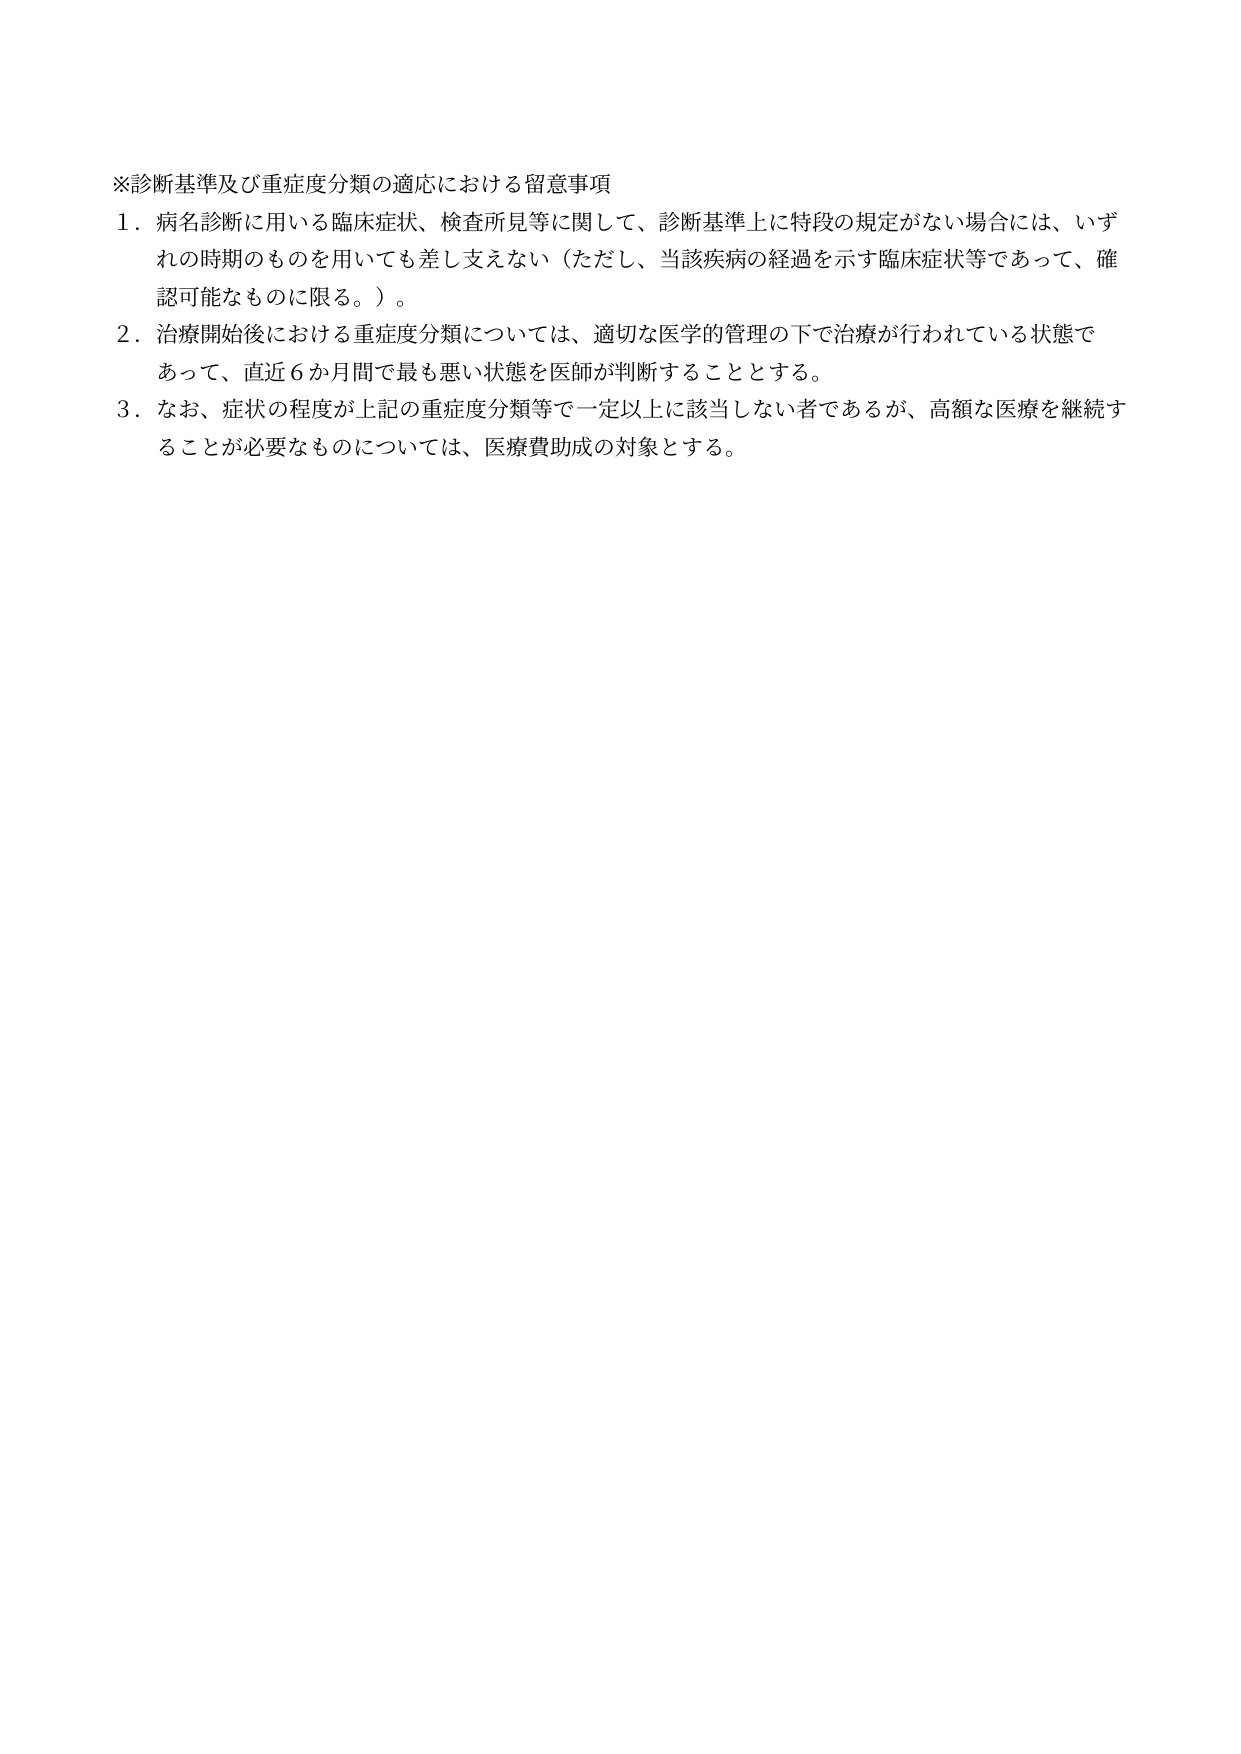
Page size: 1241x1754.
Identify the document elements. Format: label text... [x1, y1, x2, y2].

text ※診断基準及び重症度分類の適応における留意事項 [112, 164, 1128, 202]
text ２．治療開始後における重症度分類については、適切な医学的管理の下で治療が行われている状態であって、直近６か月間で最も悪い状態を医師が判断することとする。 [112, 314, 1128, 389]
text １．病名診断に用いる臨床症状、検査所見等に関して、診断基準上に特段の規定がない場合には、いずれの時期のものを用いても差し支えない（ただし、当該疾病の経過を示す臨床症状等であって、確認可能なものに限る。）。 [112, 202, 1128, 314]
text ３．なお、症状の程度が上記の重症度分類等で一定以上に該当しない者であるが、高額な医療を継続することが必要なものについては、医療費助成の対象とする。 [112, 389, 1128, 464]
